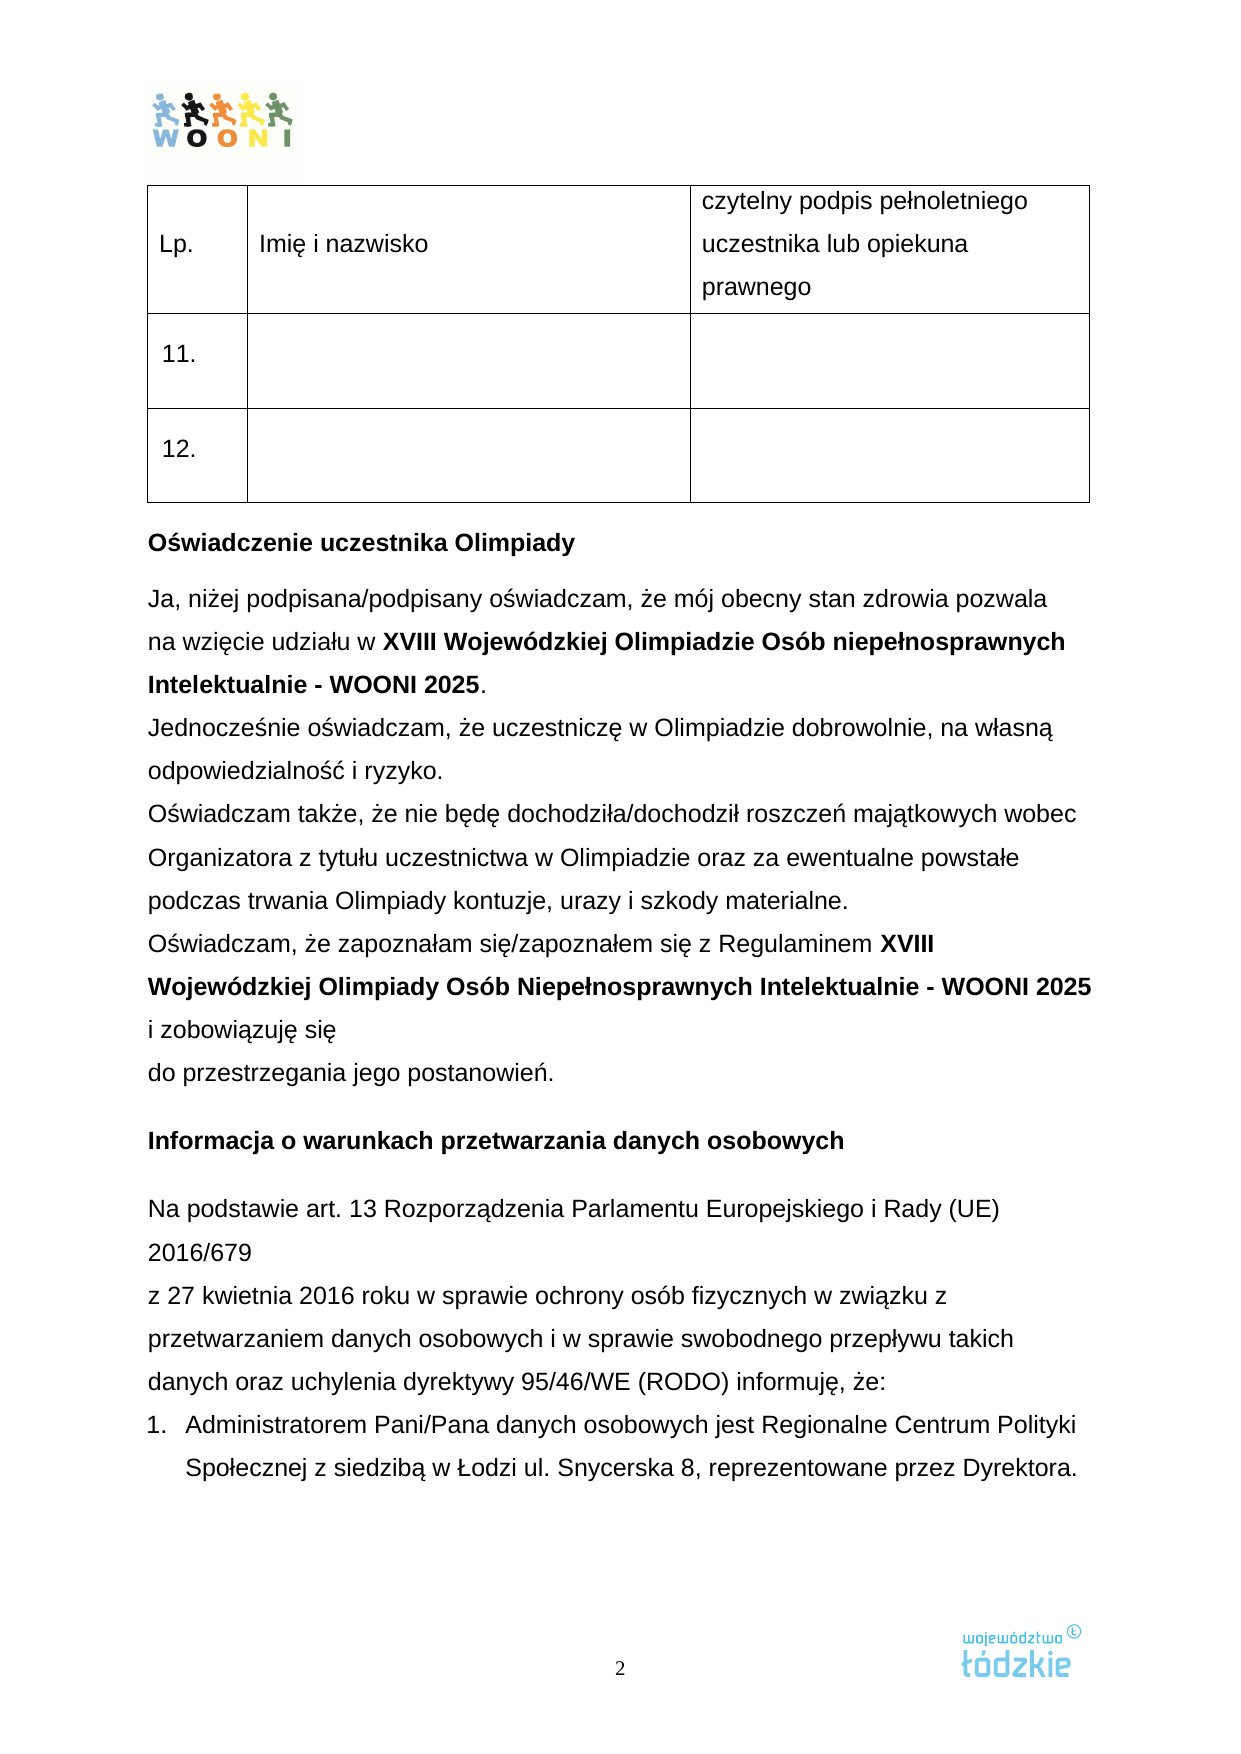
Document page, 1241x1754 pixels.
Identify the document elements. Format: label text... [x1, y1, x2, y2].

table_cell [148, 409, 247, 502]
text Oświadczam, że zapoznałam się/zapoznałem się z Regulaminem XVIII Wojewódzkiej Olimpiady Osób Niepełnosprawnych Intelektualnie - WOONI 2025 i zobowiązuję się do przestrzegania jego postanowień. [148, 929, 1092, 1087]
text Ja, niżej podpisana/podpisany oświadczam, że mój obecny stan zdrowia pozwala na wzięcie udziału w XVIII Wojewódzkiej Olimpiadzie Osób niepełnosprawnych Intelektualnie - WOONI 2025. [148, 584, 1092, 699]
list Administratorem Pani/Pana danych osobowych jest Regionalne Centrum Polityki Społecznej z siedzibą w Łodzi ul. Snycerska 8, reprezentowane przez Dyrektora. [146, 1410, 1092, 1482]
table_cell [691, 409, 1089, 502]
table_cell [248, 314, 690, 408]
text Na podstawie art. 13 Rozporządzenia Parlamentu Europejskiego i Rady (UE) 2016/679 z 27 kwietnia 2016 roku w sprawie ochrony osób fizycznych w związku z przetwarzaniem danych osobowych i w sprawie swobodnego przepływu takich danych oraz uchylenia dyrektywy 95/46/WE (RODO) informuję, że: [148, 1194, 1092, 1396]
table_cell [248, 409, 690, 502]
table_header Lp. [148, 186, 247, 313]
table_cell [148, 314, 247, 408]
table_header czytelny podpis pełnoletniego uczestnika lub opiekuna prawnego [691, 186, 1089, 313]
text Informacja o warunkach przetwarzania danych osobowych [148, 1126, 1092, 1155]
text Oświadczenie uczestnika Olimpiady [148, 528, 1092, 557]
text Oświadczam także, że nie będę dochodziła/dochodził roszczeń majątkowych wobec Organizatora z tytułu uczestnictwa w Olimpiadzie oraz za ewentualne powstałe podczas trwania Olimpiady kontuzje, urazy i szkody materialne. [148, 799, 1092, 914]
table_header Imię i nazwisko [248, 186, 690, 313]
table_cell [691, 314, 1089, 408]
text Jednocześnie oświadczam, że uczestniczę w Olimpiadzie dobrowolnie, na własną odpowiedzialność i ryzyko. [148, 713, 1092, 785]
picture [953, 1618, 1085, 1685]
